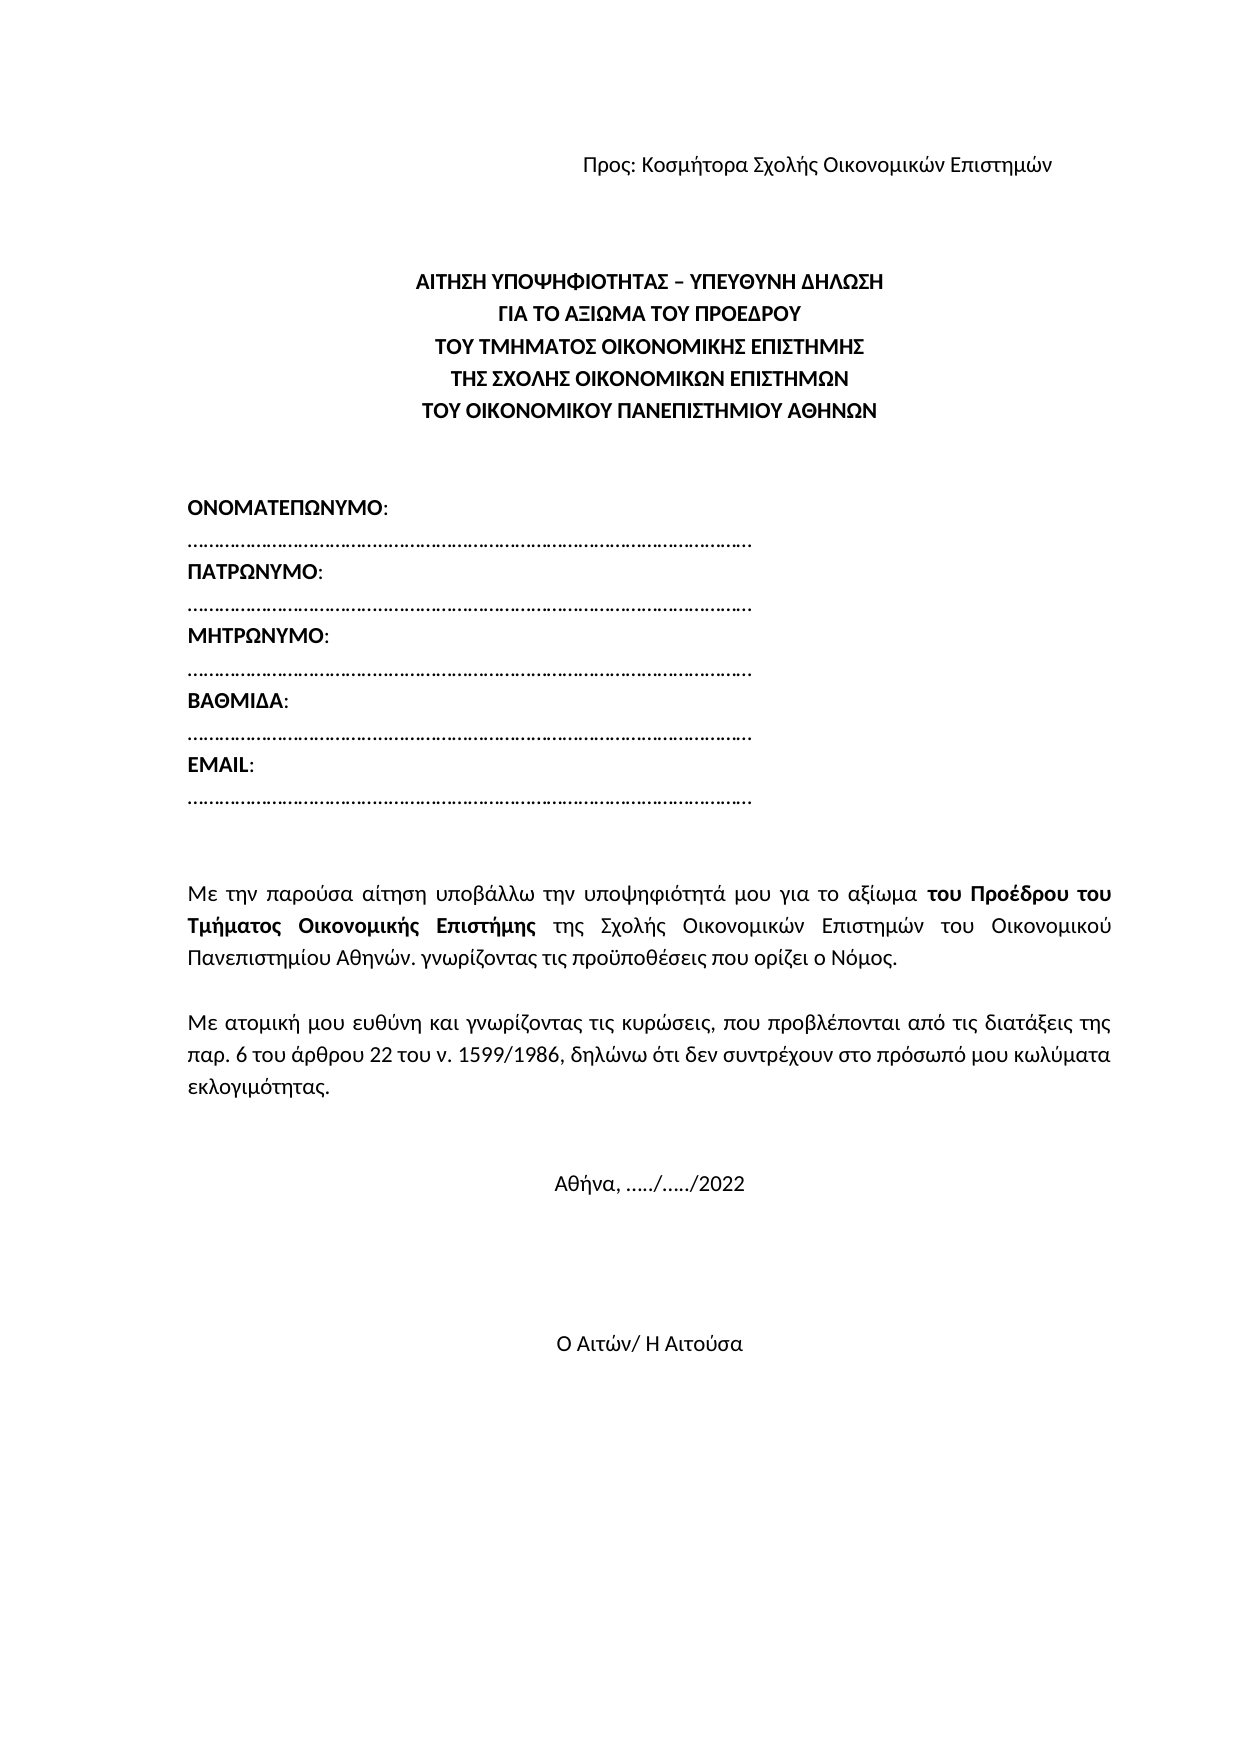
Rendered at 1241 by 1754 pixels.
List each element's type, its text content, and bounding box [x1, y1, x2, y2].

text ΤΟΥ ΤΜΗΜΑΤΟΣ ΟΙΚΟΝΟΜΙΚΗΣ ΕΠΙΣΤΗΜΗΣ [187, 332, 1112, 360]
text EMAIL: [187, 750, 1112, 778]
text ………………………………..…………………………………………………………… [187, 589, 1112, 617]
text Αθήνα, …../…../2022 [187, 1169, 1112, 1197]
text ………………………………..…………………………………………………………… [187, 654, 1112, 682]
text Με την παρούσα αίτηση υποβάλλω την υποψηφιότητά μου για το αξίωμα του Προέδρου του Τμήματος Οικονομικής Επιστήμης της Σχολής Οικονομικών Επιστημών του Οικονομικού Πανεπιστημίου Αθηνών. γνωρίζοντας τις προϋποθέσεις που ορίζει ο Νόμος. [187, 879, 1112, 971]
text ………………………………..…………………………………………………………… [187, 718, 1112, 746]
text ΤΗΣ ΣΧΟΛΗΣ ΟΙΚΟΝΟΜΙΚΩΝ ΕΠΙΣΤΗΜΩΝ [187, 364, 1112, 392]
text Με ατομική μου ευθύνη και γνωρίζοντας τις κυρώσεις, που προβλέπονται από τις διατάξεις της παρ. 6 του άρθρου 22 του ν. 1599/1986, δηλώνω ότι δεν συντρέχουν στο πρόσωπό μου κωλύματα εκλογιμότητας. [187, 1008, 1112, 1100]
text ΠΑΤΡΩΝΥΜΟ: [187, 557, 1112, 585]
text ΑΙΤΗΣΗ ΥΠΟΨΗΦΙΟΤΗΤΑΣ – ΥΠΕΥΘΥΝΗ ΔΗΛΩΣΗ [187, 267, 1112, 295]
text ΜΗΤΡΩΝΥΜΟ: [187, 621, 1112, 649]
text ΒΑΘΜΙΔΑ: [187, 686, 1112, 714]
text Προς: Κοσμήτορα Σχολής Οικονομικών Επιστημών [187, 150, 1053, 178]
text ΟΝΟΜΑΤΕΠΩΝΥΜΟ: [187, 493, 1112, 521]
text ………………………………..…………………………………………………………… [187, 782, 1112, 810]
text Ο Αιτών/ Η Αιτούσα [187, 1329, 1112, 1358]
text ΓΙΑ ΤΟ ΑΞΙΩΜΑ ΤΟΥ ΠΡΟΕΔΡΟΥ [187, 299, 1112, 328]
text ΤΟΥ ΟΙΚΟΝΟΜΙΚΟΥ ΠΑΝΕΠΙΣΤΗΜΙΟΥ ΑΘΗΝΩΝ [187, 396, 1112, 424]
text ………………………………..…………………………………………………………… [187, 525, 1112, 553]
